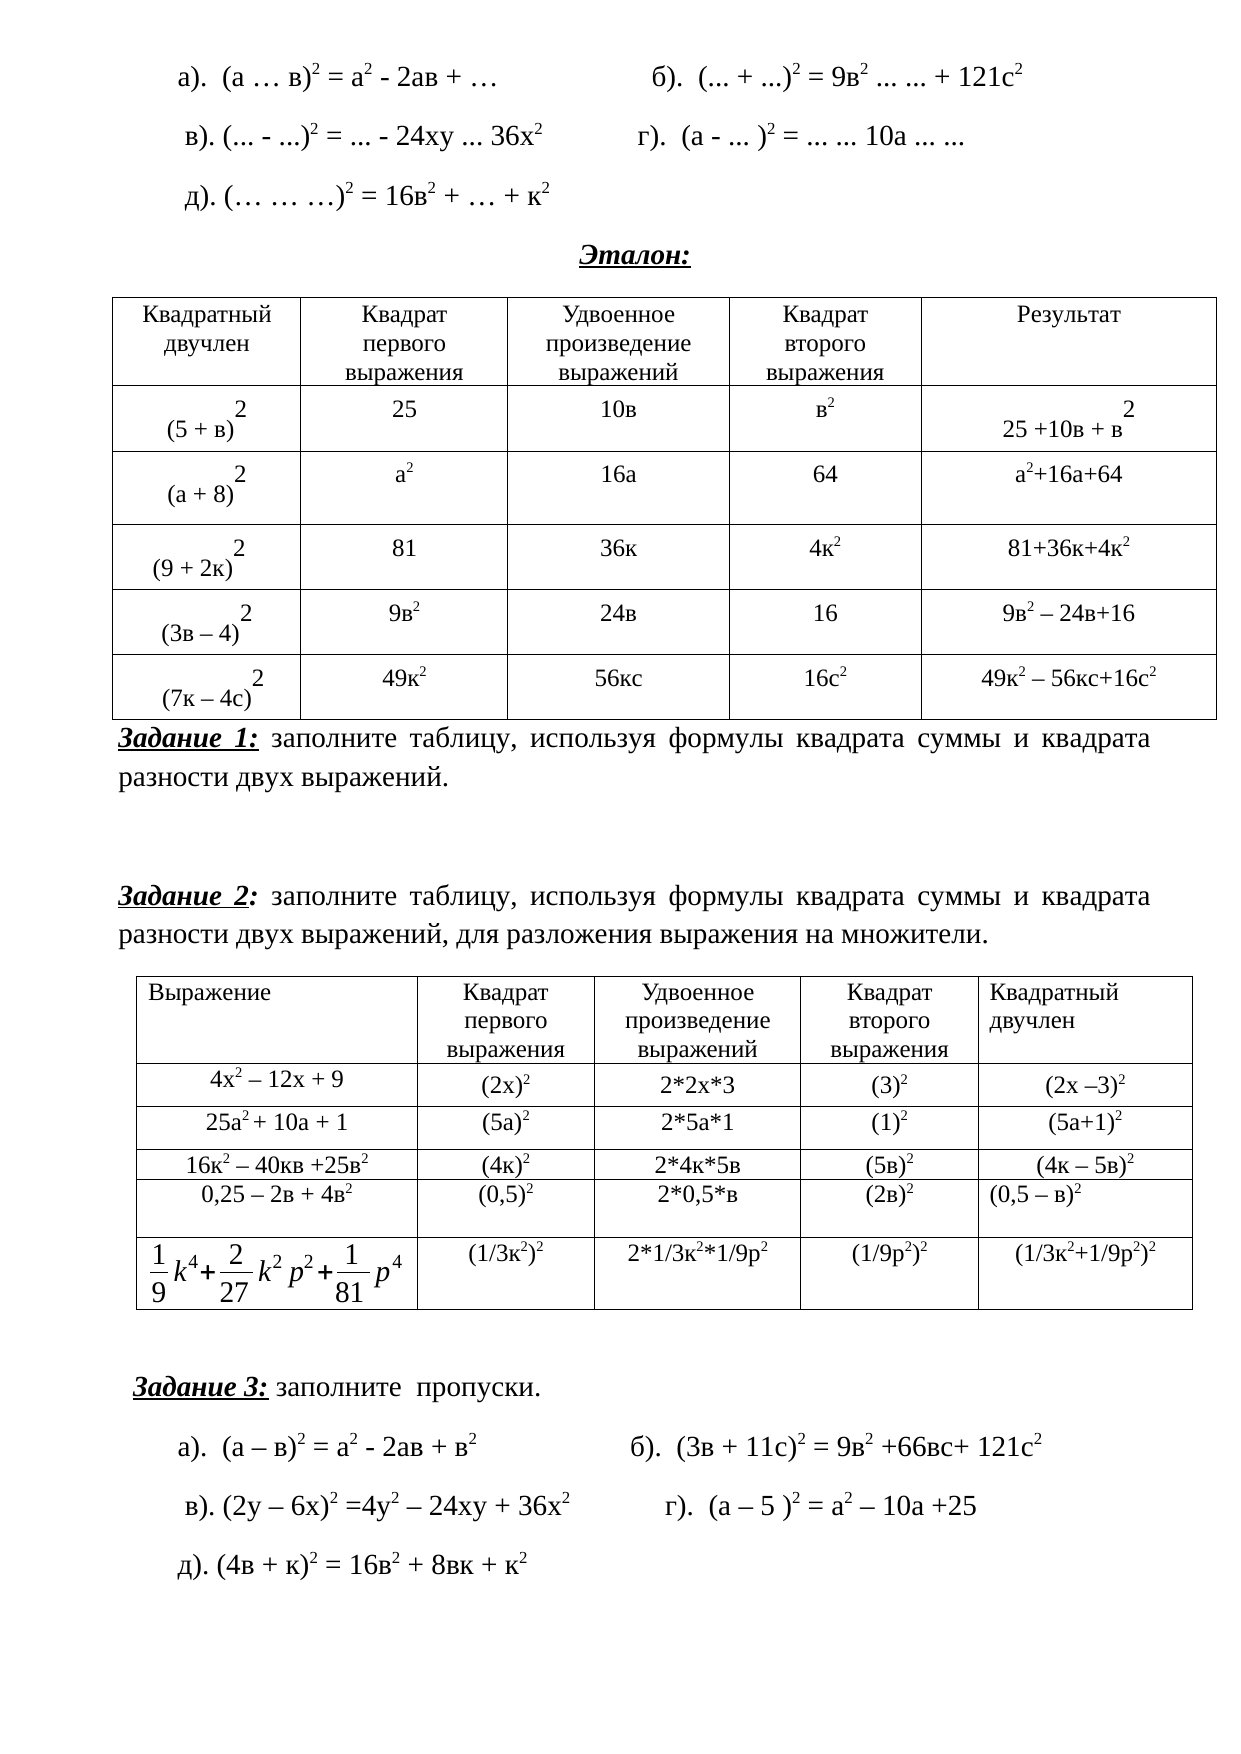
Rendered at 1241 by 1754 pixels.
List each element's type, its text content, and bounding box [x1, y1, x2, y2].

table_cell (9 + 2к)2 [113, 525, 300, 589]
table_header Результат [922, 298, 1216, 385]
table_cell 16 [730, 590, 921, 654]
table_header Квадрат второго выражения [730, 298, 921, 385]
table_cell (0,5)2 [418, 1180, 594, 1237]
table_cell 81 [301, 525, 507, 589]
text д). (… … …)2 = 16в2 + … + к2 [177, 178, 1152, 211]
table_cell (1/3к2+1/9р2)2 [979, 1238, 1192, 1309]
table_cell (1/9р2)2 [801, 1238, 978, 1309]
table_header Квадрат первого выражения [301, 298, 507, 385]
table_cell 0,25 – 2в + 4в2 [137, 1180, 417, 1237]
table_cell 16а [508, 452, 729, 524]
table_header Выражение [137, 977, 417, 1063]
table_cell 81+36к+4к2 [922, 525, 1216, 589]
table_cell (5в)2 [801, 1150, 978, 1178]
table_cell 56кс [508, 655, 729, 719]
table_cell 25 +10в + в2 [922, 386, 1216, 451]
text Задание 2: заполните таблицу, используя формулы квадрата суммы и квадрата разности двух выражений, для разложения выражения на множители. [118, 878, 1152, 950]
table_cell 9в2 – 24в+16 [922, 590, 1216, 654]
table_cell в2 [730, 386, 921, 451]
text а). (а – в)2 = а2 - 2ав + в2 б). (3в + 11с)2 = 9в2 +66вс+ 121с2 [177, 1429, 1152, 1462]
table_cell (1/3к2)2 [418, 1238, 594, 1309]
table_cell (2в)2 [801, 1180, 978, 1237]
table_cell 2*2х*3 [595, 1064, 800, 1106]
text Задание 3: заполните пропуски. [133, 1369, 1152, 1403]
table_cell 25 [301, 386, 507, 451]
table_header Удвоенное произведение выражений [508, 298, 729, 385]
table_header Квадрат первого выражения [418, 977, 594, 1063]
table_cell 4к2 [730, 525, 921, 589]
table_cell 4х2 – 12х + 9 [137, 1064, 417, 1106]
table_cell 16к2 – 40кв +25в2 [137, 1150, 417, 1178]
table_cell 2*0,5*в [595, 1180, 800, 1237]
table_cell 25а2 + 10а + 1 [137, 1107, 417, 1149]
table_cell 2*4к*5в [595, 1150, 800, 1178]
table_cell (3в – 4)2 [113, 590, 300, 654]
table_cell (2х)2 [418, 1064, 594, 1106]
text а). (а … в)2 = а2 - 2ав + … б). (... + ...)2 = 9в2 ... ... + 121с2 [177, 59, 1152, 93]
table_cell (4к – 5в)2 [979, 1150, 1192, 1178]
table_cell 49к2 [301, 655, 507, 719]
text в). (2у – 6х)2 =4у2 – 24ху + 36х2 г). (а – 5 )2 = а2 – 10а +25 [177, 1488, 1152, 1522]
table_cell 16с2 [730, 655, 921, 719]
table_cell 24в [508, 590, 729, 654]
table_cell (5 + в)2 [113, 386, 300, 451]
table_header Квадрат второго выражения [801, 977, 978, 1063]
table_cell (3)2 [801, 1064, 978, 1106]
text Задание 1: заполните таблицу, используя формулы квадрата суммы и квадрата разности двух выражений. [118, 720, 1152, 792]
table_cell а2+16а+64 [922, 452, 1216, 524]
table_header Квадратный двучлен [113, 298, 300, 385]
table_cell (0,5 – в)2 [979, 1180, 1192, 1237]
table_cell 64 [730, 452, 921, 524]
text Эталон: [118, 237, 1152, 271]
table_cell 10в [508, 386, 729, 451]
text в). (... - ...)2 = ... - 24ху ... 36х2 г). (а - ... )2 = ... ... 10а ... ... [177, 118, 1152, 152]
table_cell 9в2 [301, 590, 507, 654]
table_cell (а + 8)2 [113, 452, 300, 524]
table_cell (1)2 [801, 1107, 978, 1149]
table_cell 36к [508, 525, 729, 589]
table_cell 2*1/3к2*1/9р2 [595, 1238, 800, 1309]
table_cell 2*5а*1 [595, 1107, 800, 1149]
table_cell а2 [301, 452, 507, 524]
text д). (4в + к)2 = 16в2 + 8вк + к2 [177, 1547, 1152, 1581]
table_header Квадратный двучлен [979, 977, 1192, 1063]
table_cell (2х –3)2 [979, 1064, 1192, 1106]
table_cell (7к – 4с)2 [113, 655, 300, 719]
table_cell 49к2 – 56кс+16с2 [922, 655, 1216, 719]
table_cell (5а)2 [418, 1107, 594, 1149]
table_header Удвоенное произведение выражений [595, 977, 800, 1063]
table_cell [137, 1238, 417, 1309]
table_cell (5а+1)2 [979, 1107, 1192, 1149]
table_cell (4к)2 [418, 1150, 594, 1178]
